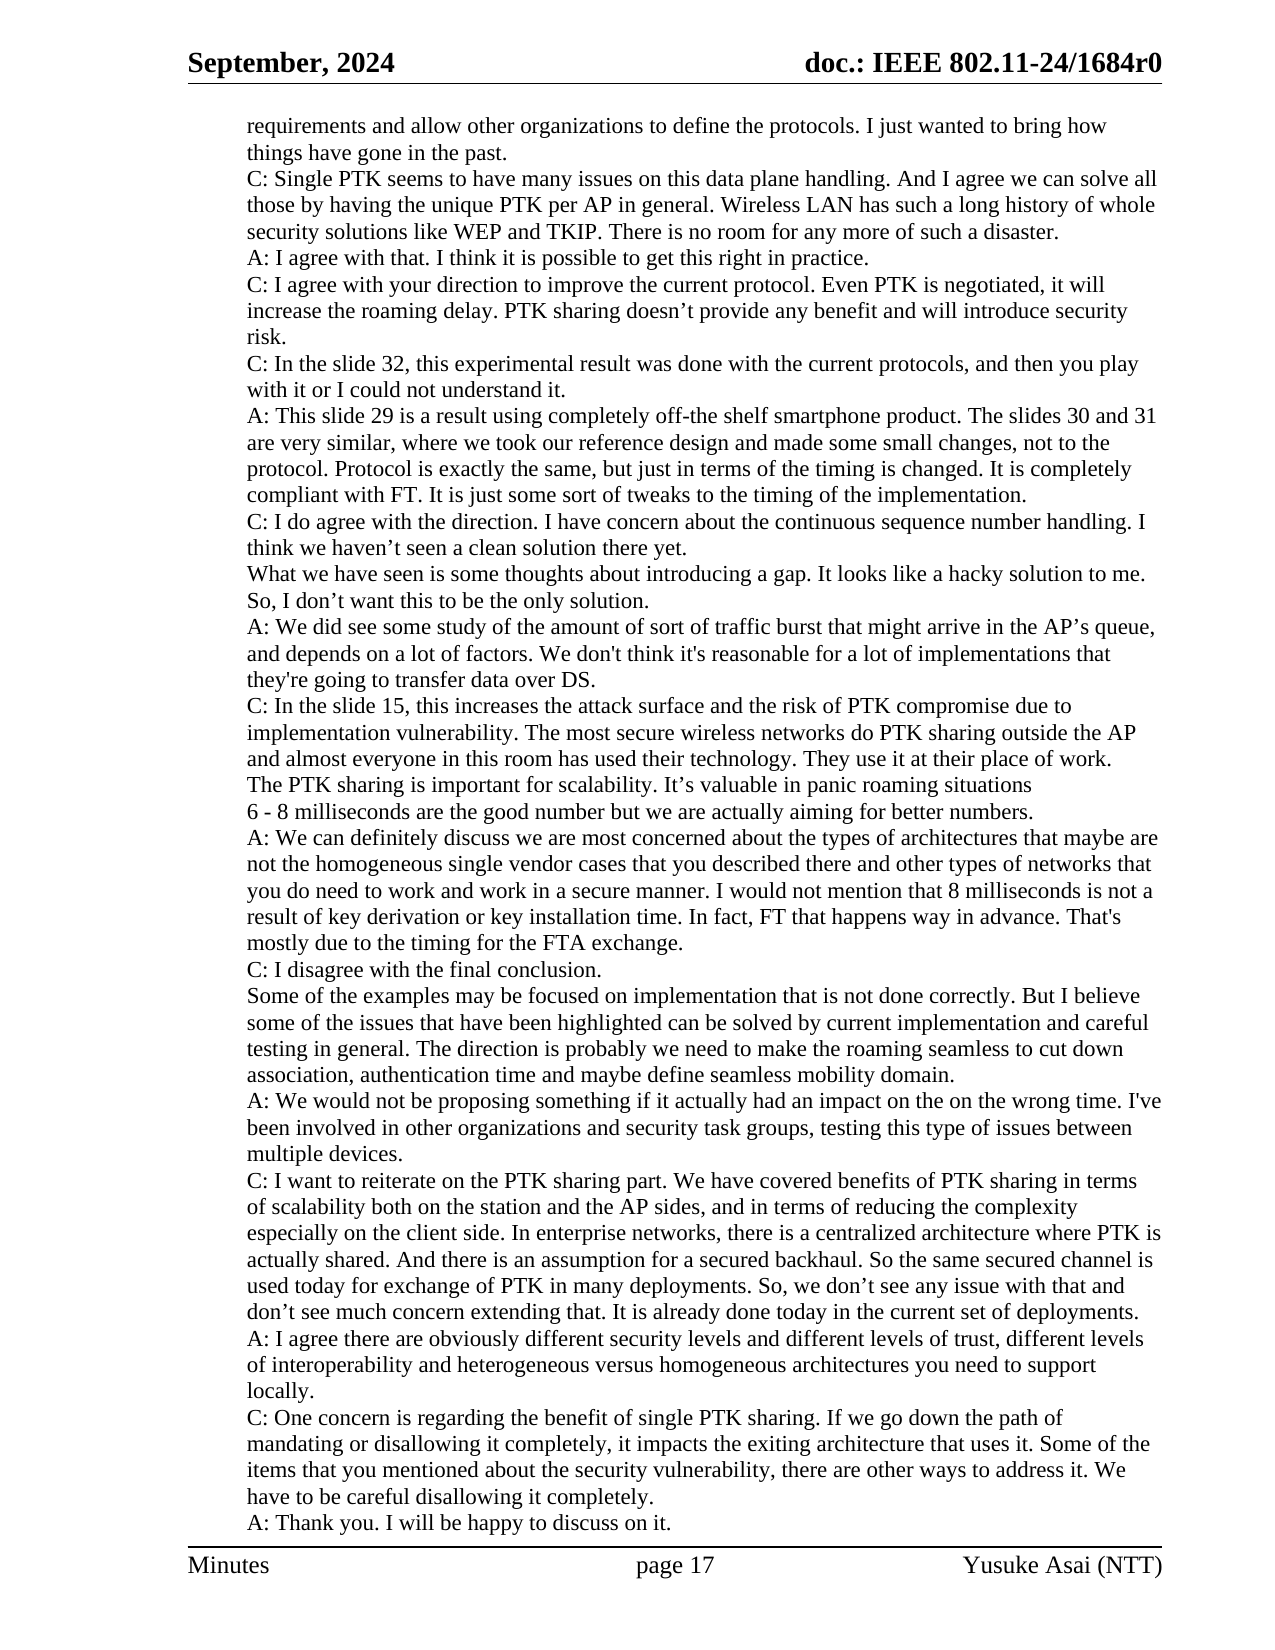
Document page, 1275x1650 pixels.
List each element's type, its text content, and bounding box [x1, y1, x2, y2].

text C: I do agree with the direction. I have concern about the continuous sequence number handling. I think we haven’t seen a clean solution there yet. [247, 508, 1162, 561]
text C: In the slide 15, this increases the attack surface and the risk of PTK compromise due to implementation vulnerability. The most secure wireless networks do PTK sharing outside the AP and almost everyone in this room has used their technology. They use it at their place of work. [247, 692, 1162, 771]
text 6 - 8 milliseconds are the good number but we are actually aiming for better numbers. [247, 798, 1162, 824]
text C: I agree with your direction to improve the current protocol. Even PTK is negotiated, it will increase the roaming delay. PTK sharing doesn’t provide any benefit and will introduce security risk. [247, 271, 1162, 350]
text C: I disagree with the final conclusion. [247, 956, 1162, 982]
text A: We can definitely discuss we are most concerned about the types of architectures that maybe are not the homogeneous single vendor cases that you described there and other types of networks that you do need to work and work in a secure manner. I would not mention that 8 milliseconds is not a result of key derivation or key installation time. In fact, FT that happens way in advance. That's mostly due to the timing for the FTA exchange. [247, 824, 1162, 956]
text A: Thank you. I will be happy to discuss on it. [247, 1509, 1162, 1536]
text C: I want to reiterate on the PTK sharing part. We have covered benefits of PTK sharing in terms of scalability both on the station and the AP sides, and in terms of reducing the complexity especially on the client side. In enterprise networks, there is a centralized architecture where PTK is actually shared. And there is an assumption for a secured backhaul. So the same secured channel is used today for exchange of PTK in many deployments. So, we don’t see any issue with that and don’t see much concern extending that. It is already done today in the current set of deployments. [247, 1167, 1162, 1325]
text A: I agree with that. I think it is possible to get this right in practice. [247, 244, 1162, 271]
text A: I agree there are obviously different security levels and different levels of trust, different levels of interoperability and heterogeneous versus homogeneous architectures you need to support locally. [247, 1325, 1162, 1404]
text What we have seen is some thoughts about introducing a gap. It looks like a hacky solution to me. So, I don’t want this to be the only solution. [247, 561, 1162, 613]
text A: We would not be proposing something if it actually had an impact on the on the wrong time. I've been involved in other organizations and security task groups, testing this type of issues between multiple devices. [247, 1088, 1162, 1167]
text Some of the examples may be focused on implementation that is not done correctly. But I believe some of the issues that have been highlighted can be solved by current implementation and careful testing in general. The direction is probably we need to make the roaming seamless to cut down association, authentication time and maybe define seamless mobility domain. [247, 982, 1162, 1088]
text C: In the slide 32, this experimental result was done with the current protocols, and then you play with it or I could not understand it. [247, 350, 1162, 402]
text A: We did see some study of the amount of sort of traffic burst that might arrive in the AP’s queue, and depends on a lot of factors. We don't think it's reasonable for a lot of implementations that they're going to transfer data over DS. [247, 613, 1162, 692]
text The PTK sharing is important for scalability. It’s valuable in panic roaming situations [247, 771, 1162, 798]
text C: Single PTK seems to have many issues on this data plane handling. And I agree we can solve all those by having the unique PTK per AP in general. Wireless LAN has such a long history of whole security solutions like WEP and TKIP. There is no room for any more of such a disaster. [247, 165, 1162, 244]
text A: This slide 29 is a result using completely off-the shelf smartphone product. The slides 30 and 31 are very similar, where we took our reference design and made some small changes, not to the protocol. Protocol is exactly the same, but just in terms of the timing is changed. It is completely compliant with FT. It is just some sort of tweaks to the timing of the implementation. [247, 402, 1162, 508]
text C: One concern is regarding the benefit of single PTK sharing. If we go down the path of mandating or disallowing it completely, it impacts the exiting architecture that uses it. Some of the items that you mentioned about the security vulnerability, there are other ways to address it. We have to be careful disallowing it completely. [247, 1404, 1162, 1509]
